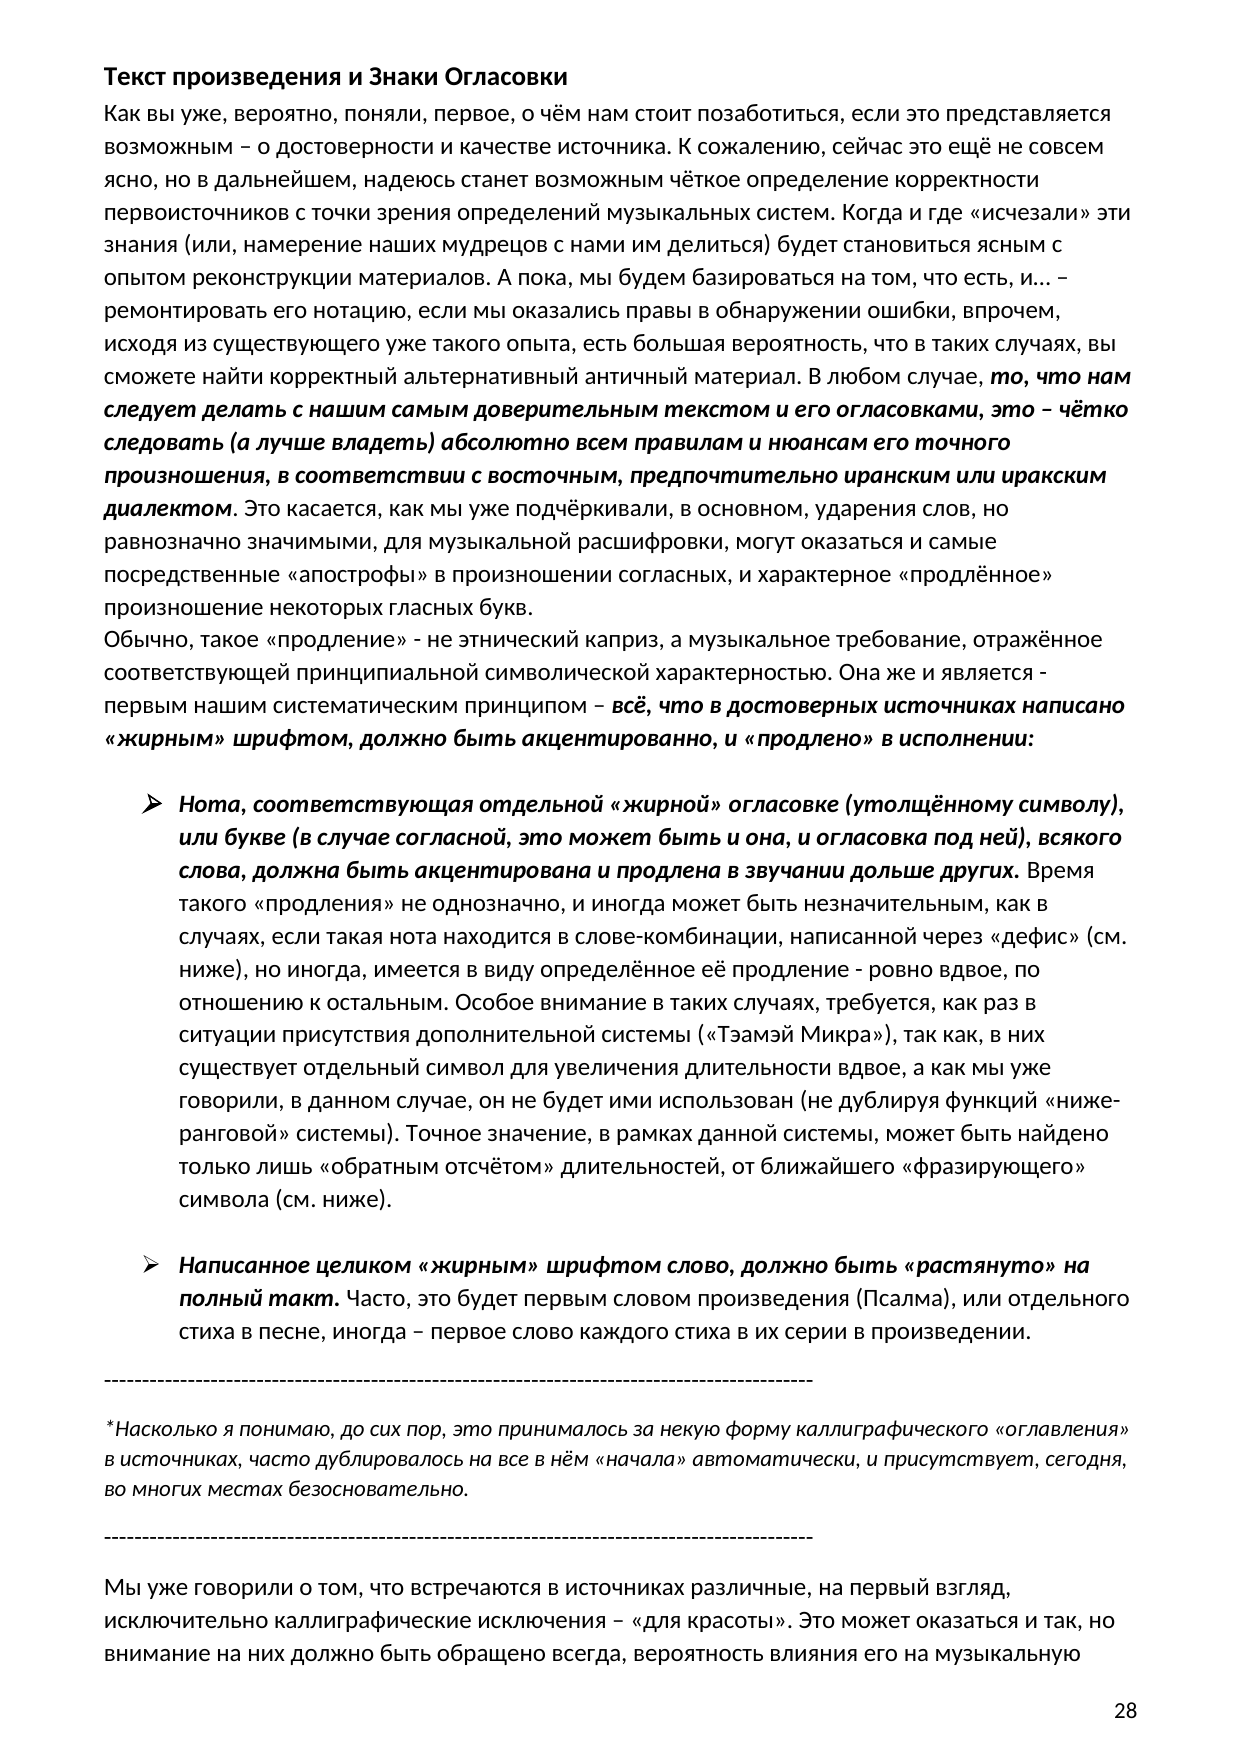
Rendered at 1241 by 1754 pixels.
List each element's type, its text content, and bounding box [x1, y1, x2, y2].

text *Насколько я понимаю, до сих пор, это принималось за некую форму каллиграфического «оглавления» в источниках, часто дублировалось на все в нём «начала» автоматически, и присутствует, сегодня, во многих местах безосновательно. [103, 1414, 1137, 1502]
list Обычно, такое «продление» - не этнический каприз, а музыкальное требование, отражённое соответствующей принципиальной символической характерностью. Она же и является - первым нашим систематическим принципом – всё, что в достоверных источниках написано «жирным» шрифтом, должно быть акцентированно, и «продлено» в исполнении: [103, 624, 1137, 753]
list Нота, соответствующая отдельной «жирной» огласовке (утолщённому символу), или букве (в случае согласной, это может быть и она, и огласовка под ней), всякого слова, должна быть акцентирована и продлена в звучании дольше других. Время такого «продления» не однозначно, и иногда может быть незначительным, как в случаях, если такая нота находится в слове-комбинации, написанной через «дефис» (см. ниже), но иногда, имеется в виду определённое её продление - ровно вдвое, по отношению к остальным. Особое внимание в таких случаях, требуется, как раз в ситуации присутствия дополнительной системы («Тэамэй Микра»), так как, в них существует отдельный символ для увеличения длительности вдвое, а как мы уже говорили, в данном случае, он не будет ими использован (не дублируя функций «ниже-ранговой» системы). Точное значение, в рамках данной системы, может быть найдено только лишь «обратным отсчётом» длительностей, от ближайшего «фразирующего» символа (см. ниже). [141, 788, 1137, 1214]
list Написанное целиком «жирным» шрифтом слово, должно быть «растянуто» на полный такт. Часто, это будет первым словом произведения (Псалма), или отдельного стиха в песне, иногда – первое слово каждого стиха в их серии в произведении. [141, 1249, 1137, 1345]
list Как вы уже, вероятно, поняли, первое, о чём нам стоит позаботиться, если это представляется возможным – о достоверности и качестве источника. К сожалению, сейчас это ещё не совсем ясно, но в дальнейшем, надеюсь станет возможным чёткое определение корректности первоисточников с точки зрения определений музыкальных систем. Когда и где «исчезали» эти знания (или, намерение наших мудрецов с нами им делиться) будет становиться ясным с опытом реконструкции материалов. А пока, мы будем базироваться на том, что есть, и… – ремонтировать его нотацию, если мы оказались правы в обнаружении ошибки, впрочем, исходя из существующего уже такого опыта, есть большая вероятность, что в таких случаях, вы сможете найти корректный альтернативный античный материал. В любом случае, то, что нам следует делать с нашим самым доверительным текстом и его огласовками, это – чётко следовать (а лучше владеть) абсолютно всем правилам и нюансам его точного произношения, в соответствии с восточным, предпочтительно иранским или иракским диалектом. Это касается, как мы уже подчёркивали, в основном, ударения слов, но равнозначно значимыми, для музыкальной расшифровки, могут оказаться и самые посредственные «апострофы» в произношении согласных, и характерное «продлённое» произношение некоторых гласных букв. [103, 97, 1137, 621]
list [103, 1571, 1137, 1667]
list Текст произведения и Знаки Огласовки [103, 59, 1137, 92]
text --------------------------------------------------------------------------------------------- [103, 1364, 1137, 1395]
text --------------------------------------------------------------------------------------------- [103, 1521, 1137, 1552]
